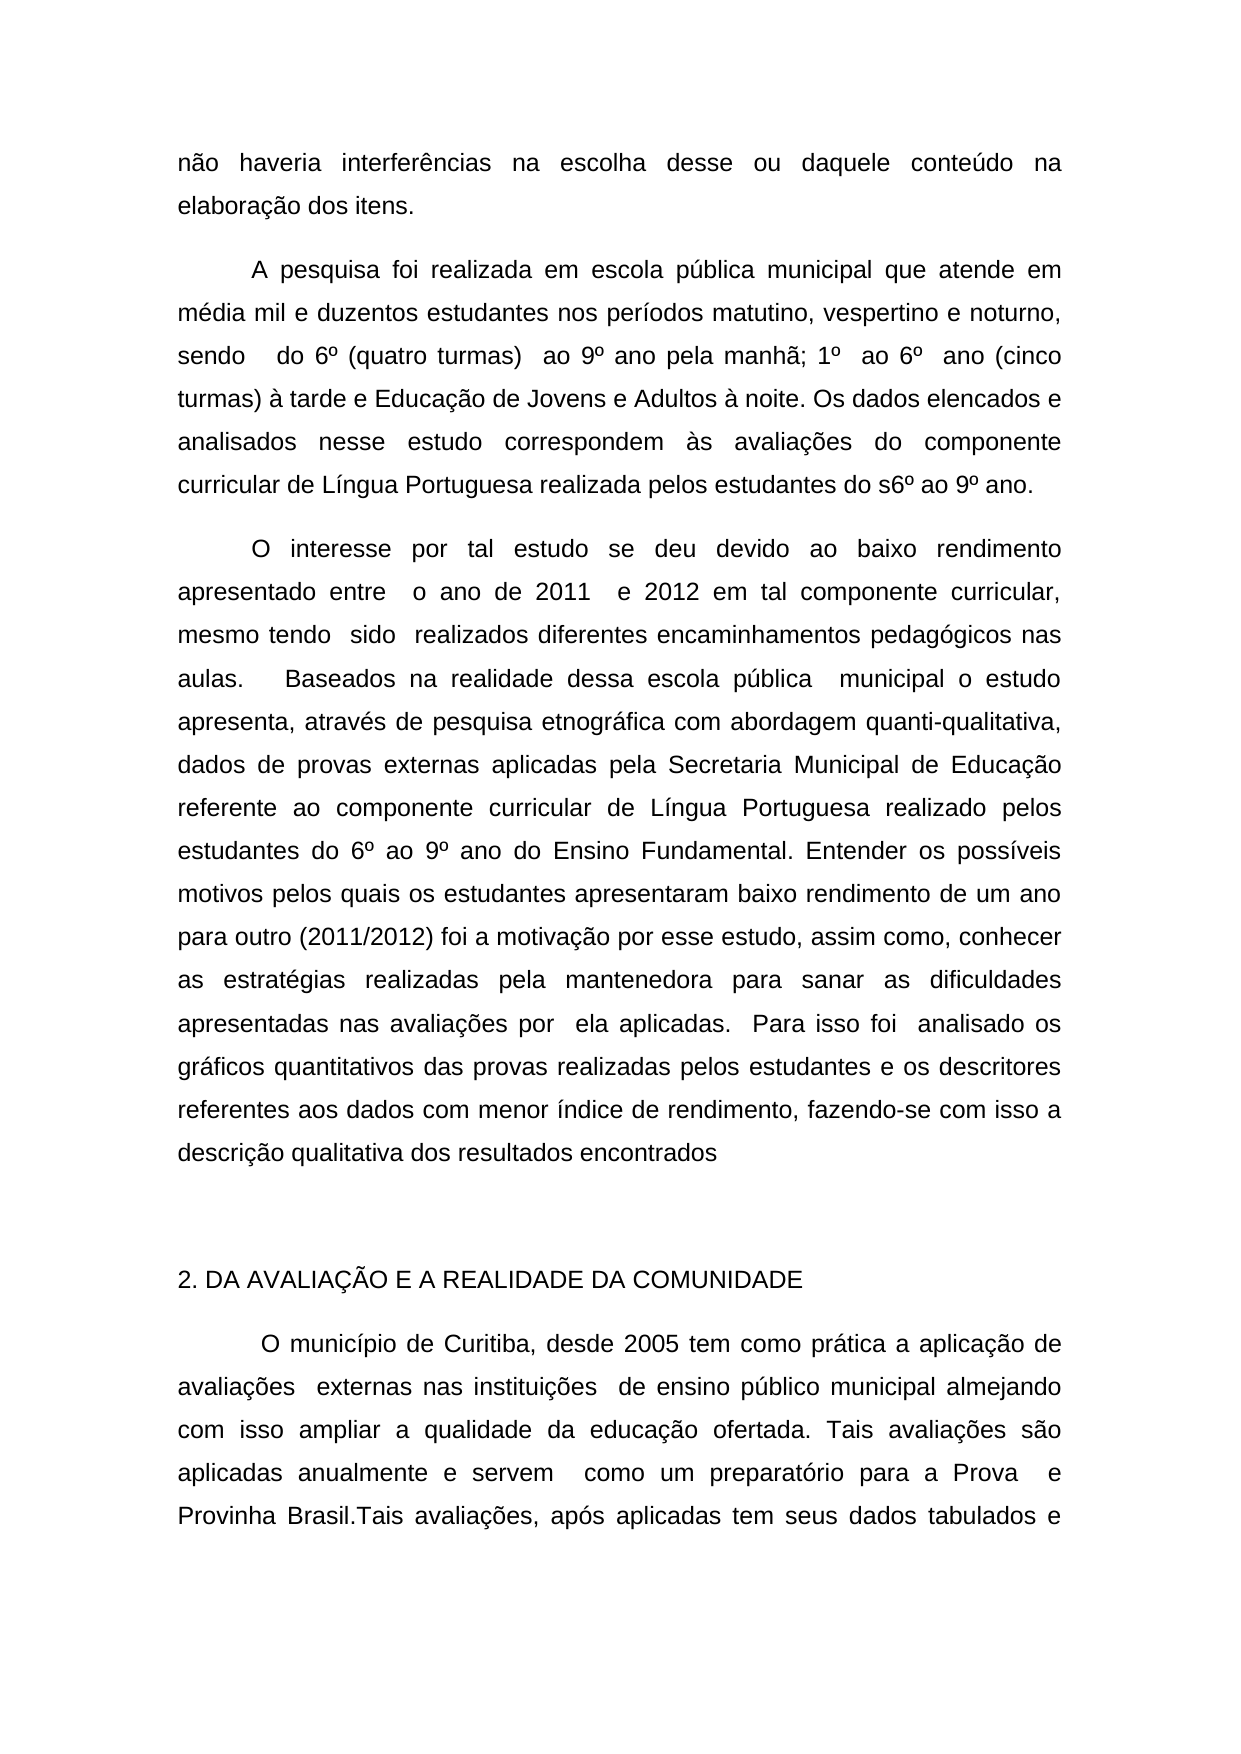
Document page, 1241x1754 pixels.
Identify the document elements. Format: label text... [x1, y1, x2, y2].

text 2. DA AVALIAÇÃO E A REALIDADE DA COMUNIDADE [177, 1265, 1063, 1293]
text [177, 148, 1063, 219]
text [177, 1329, 1063, 1530]
text O interesse por tal estudo se deu devido ao baixo rendimento apresentado entre o ano de 2011 e 2012 em tal componente curricular, mesmo tendo sido realizados diferentes encaminhamentos pedagógicos nas aulas. Baseados na realidade dessa escola pública municipal o estudo apresenta, através de pesquisa etnográfica com abordagem quanti-qualitativa, dados de provas externas aplicadas pela Secretaria Municipal de Educação referente ao componente curricular de Língua Portuguesa realizado pelos estudantes do 6º ao 9º ano do Ensino Fundamental. Entender os possíveis motivos pelos quais os estudantes apresentaram baixo rendimento de um ano para outro (2011/2012) foi a motivação por esse estudo, assim como, conhecer as estratégias realizadas pela mantenedora para sanar as dificuldades apresentadas nas avaliações por ela aplicadas. Para isso foi analisado os gráficos quantitativos das provas realizadas pelos estudantes e os descritores referentes aos dados com menor índice de rendimento, fazendo-se com isso a descrição qualitativa dos resultados encontrados [177, 534, 1063, 1167]
text A pesquisa foi realizada em escola pública municipal que atende em média mil e duzentos estudantes nos períodos matutino, vespertino e noturno, sendo do 6º (quatro turmas) ao 9º ano pela manhã; 1º ao 6º ano (cinco turmas) à tarde e Educação de Jovens e Adultos à noite. Os dados elencados e analisados nesse estudo correspondem às avaliações do componente curricular de Língua Portuguesa realizada pelos estudantes do s6º ao 9º ano. [177, 255, 1063, 499]
